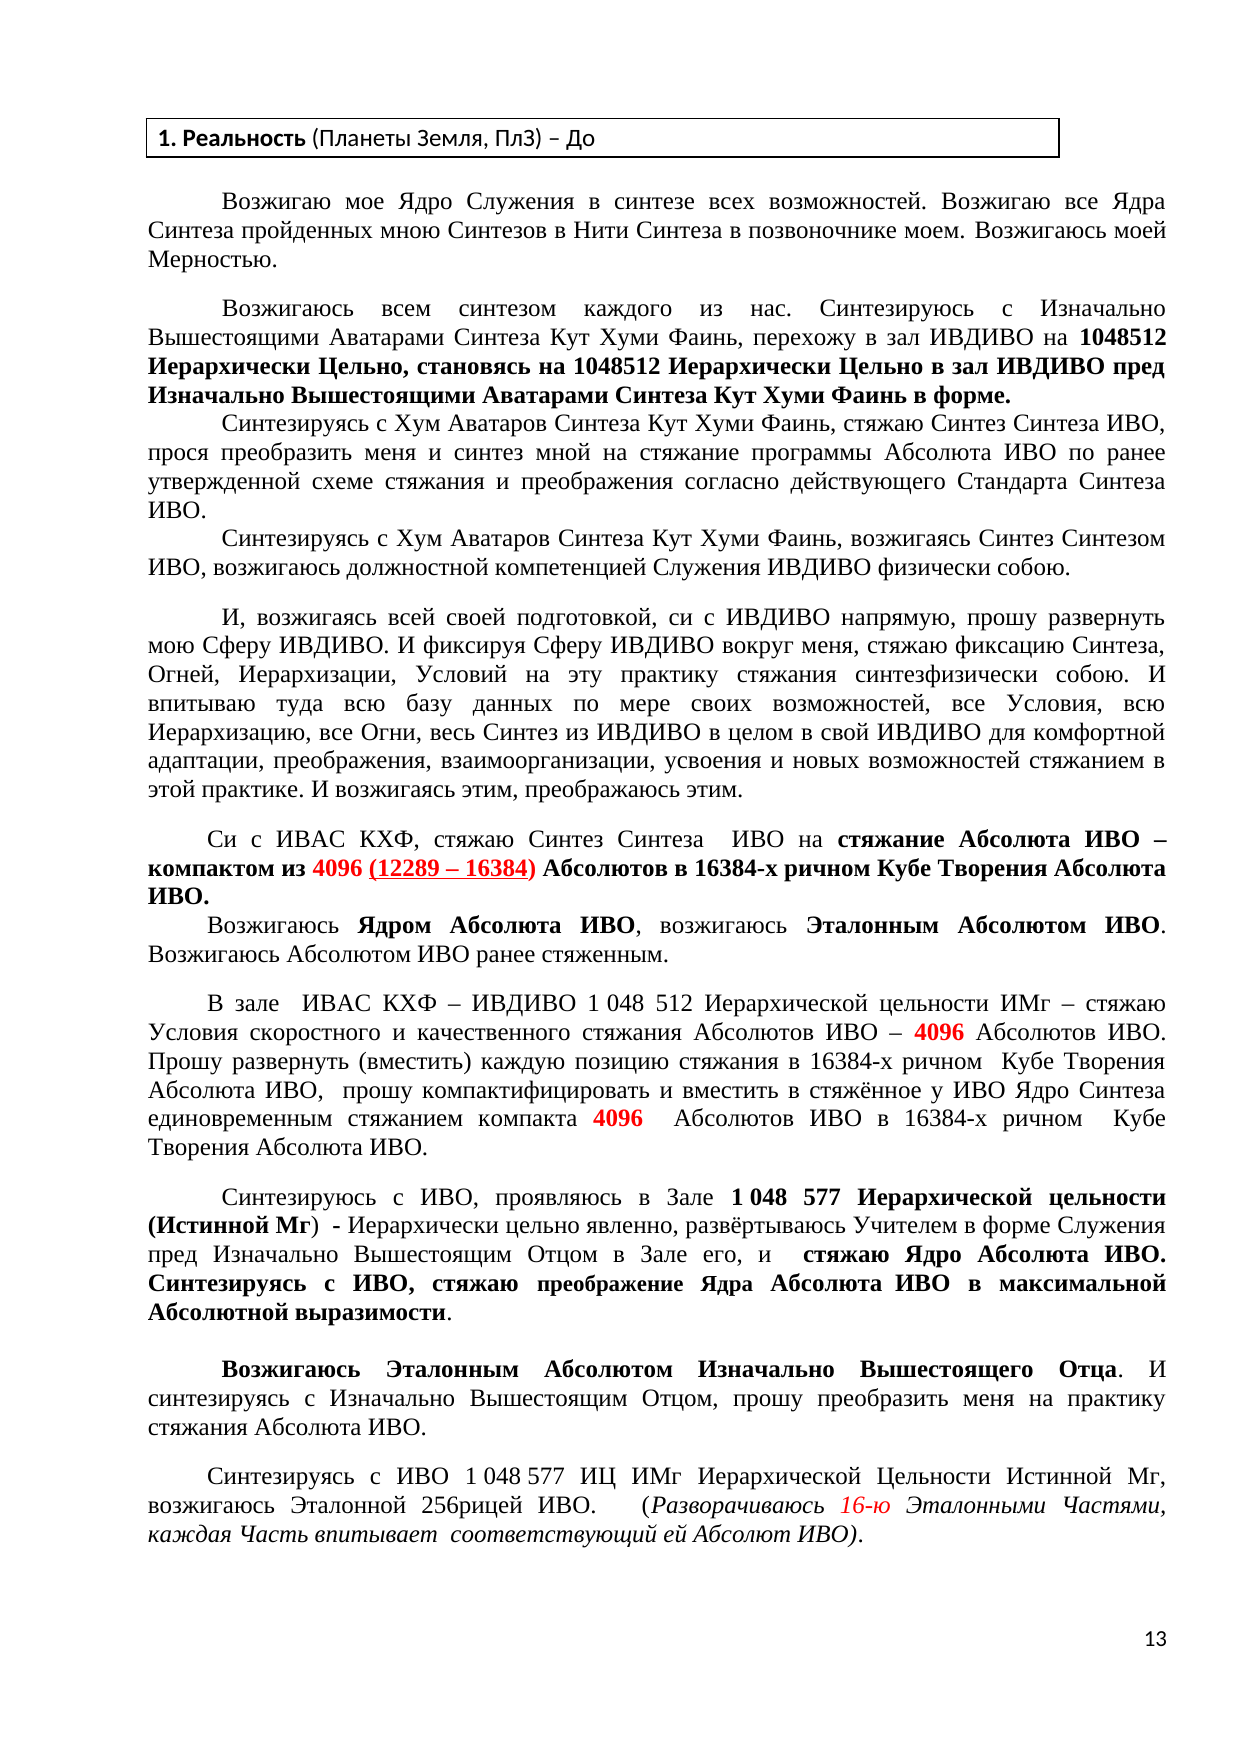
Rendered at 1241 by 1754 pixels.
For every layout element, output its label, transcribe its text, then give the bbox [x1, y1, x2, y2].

text И, возжигаясь всей своей подготовкой, си с ИВДИВО напрямую, прошу развернуть мою Сферу ИВДИВО. И фиксируя Сферу ИВДИВО вокруг меня, стяжаю фиксацию Синтеза, Огней, Иерархизации, Условий на эту практику стяжания синтезфизически собою. И впитываю туда всю базу данных по мере своих возможностей, все Условия, всю Иерархизацию, все Огни, весь Синтез из ИВДИВО в целом в свой ИВДИВО для комфортной адаптации, преображения, взаимоорганизации, усвоения и новых возможностей стяжанием в этой практике. И возжигаясь этим, преображаюсь этим. [148, 602, 1167, 803]
list Возжигаюсь Эталонным Абсолютом Изначально Вышестоящего Отца. И синтезируясь с Изначально Вышестоящим Отцом, прошу преобразить меня на практику стяжания Абсолюта ИВО. [148, 1354, 1167, 1441]
list Синтезируясь с Хум Аватаров Синтеза Кут Хуми Фаинь, возжигаясь Синтез Синтезом ИВО, возжигаюсь должностной компетенцией Служения ИВДИВО физически собою. [148, 523, 1167, 581]
text Возжигаю мое Ядро Служения в синтезе всех возможностей. Возжигаю все Ядра Синтеза пройденных мною Синтезов в Нити Синтеза в позвоночнике моем. Возжигаюсь моей Мерностью. [148, 186, 1167, 273]
text Си с ИВАС КХФ, стяжаю Синтез Синтеза ИВО на стяжание Абсолюта ИВО – компактом из 4096 (12289 – 16384) Абсолютов в 16384-х ричном Кубе Творения Абсолюта ИВО. [148, 824, 1167, 910]
list Синтезируюсь с ИВО, проявляюсь в Зале 1 048 577 Иерархической цельности (Истинной Мг) - Иерархически цельно явленно, развёртываюсь Учителем в форме Служения пред Изначально Вышестоящим Отцом в Зале его, и стяжаю Ядро Абсолюта ИВО. Синтезируясь с ИВО, стяжаю преображение Ядра Абсолюта ИВО в максимальной Абсолютной выразимости. [148, 1182, 1167, 1326]
text Синтезируясь с ИВО 1 048 577 ИЦ ИМг Иерархической Цельности Истинной Мг, возжигаюсь Эталонной 256рицей ИВО. (Разворачиваюсь 16-ю Эталонными Частями, каждая Часть впитывает соответствующий ей Абсолют ИВО). [148, 1461, 1167, 1548]
text В зале ИВАС КХФ – ИВДИВО 1 048 512 Иерархической цельности ИМг – стяжаю Условия скоростного и качественного стяжания Абсолютов ИВО – 4096 Абсолютов ИВО. Прошу развернуть (вместить) каждую позицию стяжания в 16384-х ричном Кубе Творения Абсолюта ИВО, прошу компактифицировать и вместить в стяжённое у ИВО Ядро Синтеза единовременным стяжанием компакта 4096 Абсолютов ИВО в 16384-х ричном Кубе Творения Абсолюта ИВО. [148, 988, 1167, 1161]
text Возжигаюсь всем синтезом каждого из нас. Синтезируюсь с Изначально Вышестоящими Аватарами Синтеза Кут Хуми Фаинь, перехожу в зал ИВДИВО на 1048512 Иерархически Цельно, становясь на 1048512 Иерархически Цельно в зал ИВДИВО пред Изначально Вышестоящими Аватарами Синтеза Кут Хуми Фаинь в форме. [148, 293, 1167, 408]
list Синтезируясь с Хум Аватаров Синтеза Кут Хуми Фаинь, стяжаю Синтез Синтеза ИВО, прося преобразить меня и синтез мной на стяжание программы Абсолюта ИВО по ранее утвержденной схеме стяжания и преображения согласно действующего Стандарта Синтеза ИВО. [148, 408, 1167, 523]
text Возжигаюсь Ядром Абсолюта ИВО, возжигаюсь Эталонным Абсолютом ИВО. Возжигаюсь Абсолютом ИВО ранее стяженным. [148, 910, 1167, 968]
table_cell 1. Реальность (Планеты Земля, ПлЗ) – До [147, 119, 1058, 156]
